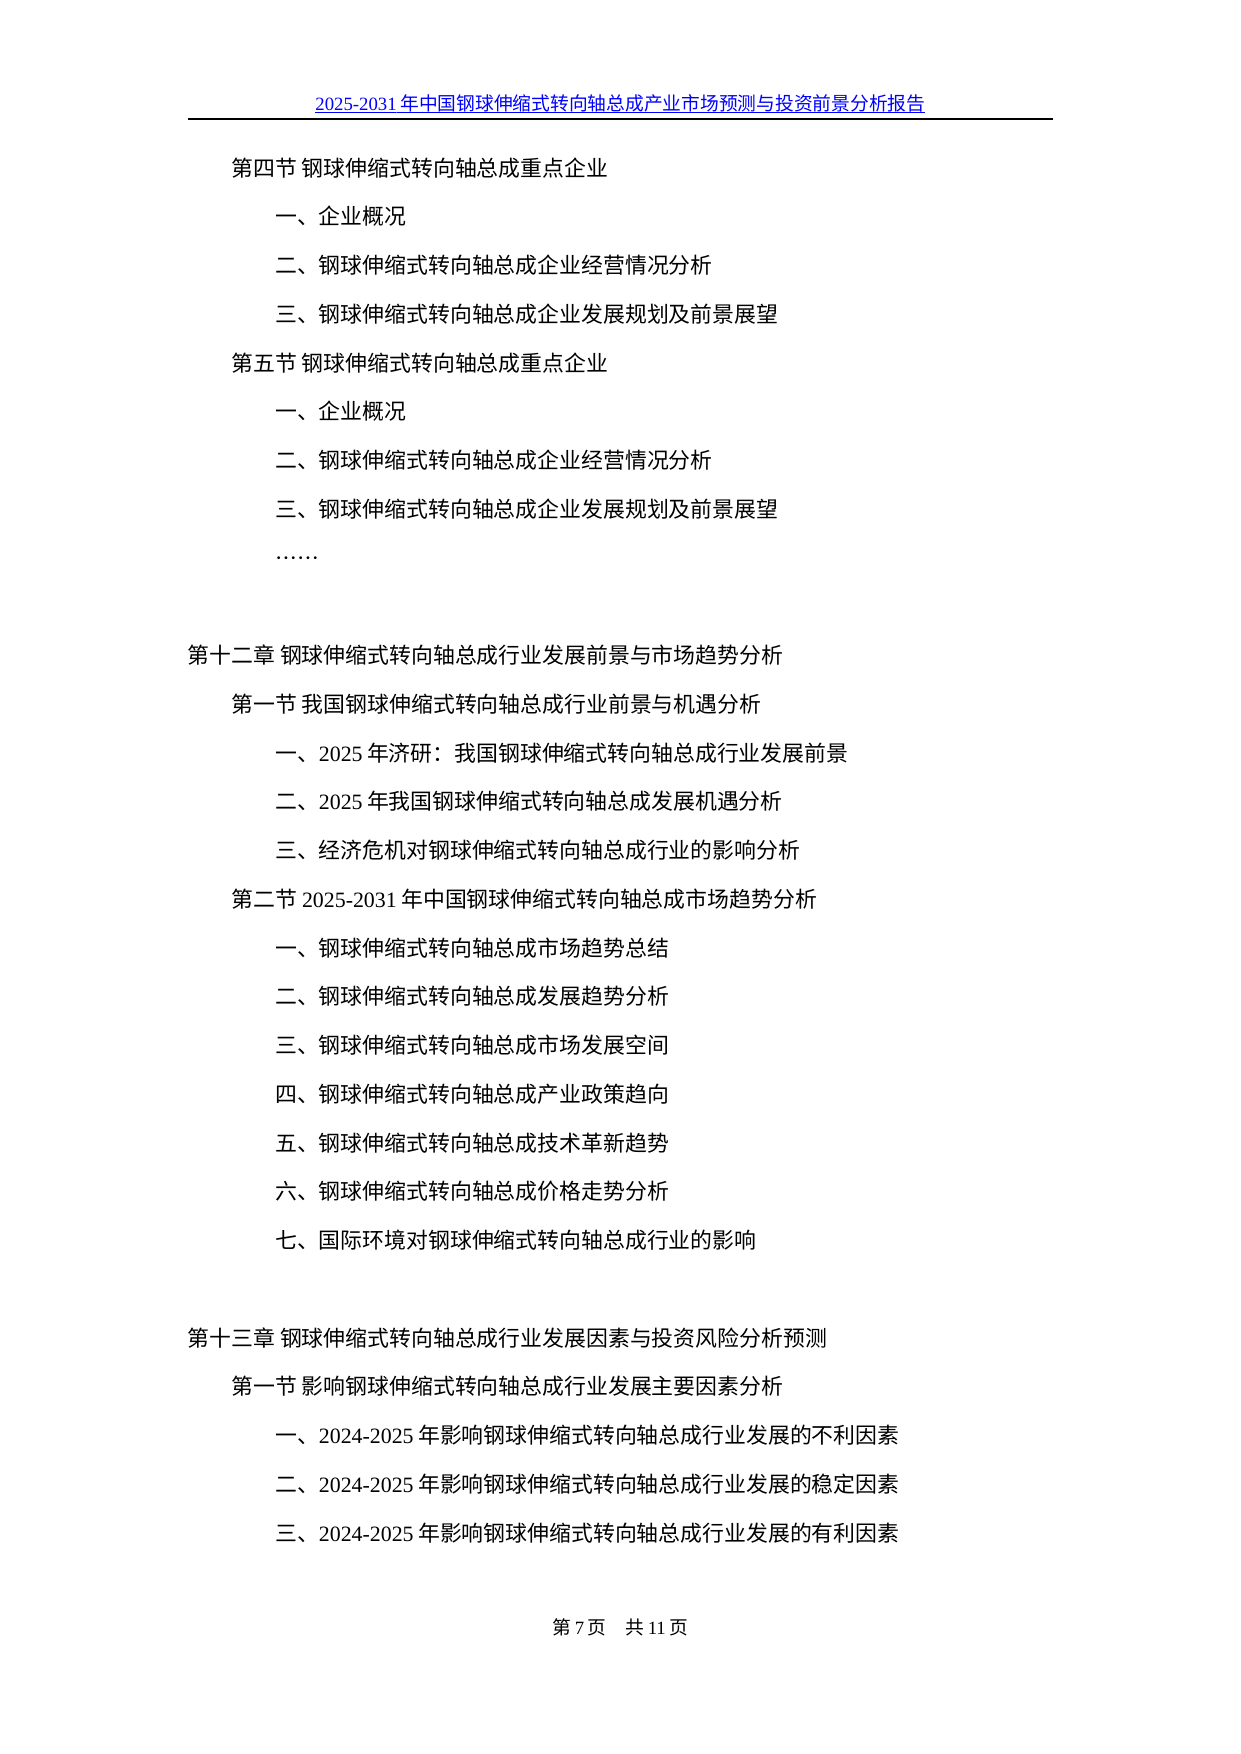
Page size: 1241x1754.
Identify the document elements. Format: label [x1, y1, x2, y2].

text [187, 150, 1053, 1548]
